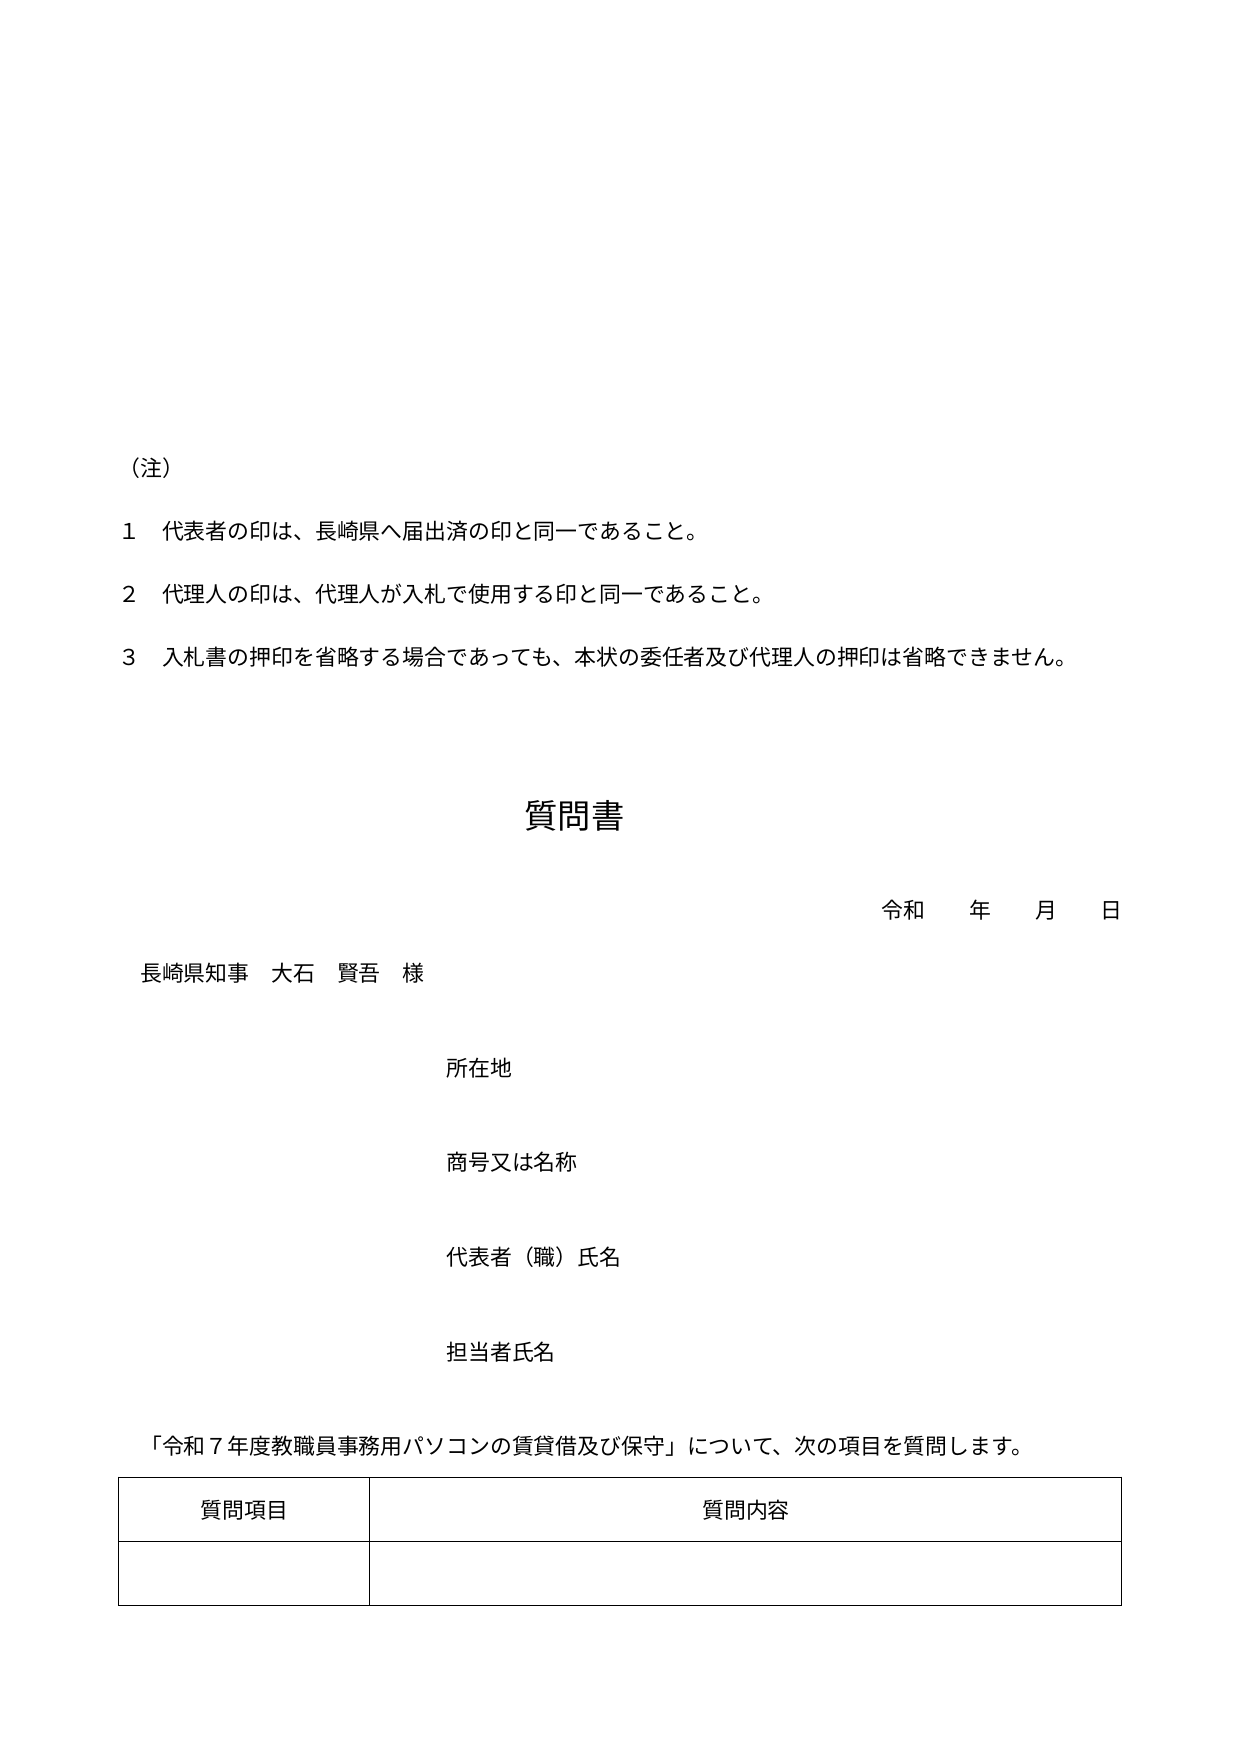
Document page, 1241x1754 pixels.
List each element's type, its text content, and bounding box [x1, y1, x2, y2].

table_header 質問内容 [370, 1478, 1121, 1541]
text １ 代表者の印は、長崎県へ届出済の印と同一であること。 [118, 498, 1122, 561]
text 長崎県知事 大石 賢吾 様 [118, 940, 1122, 1003]
text 質問書 [118, 782, 1030, 845]
text ２ 代理人の印は、代理人が入札で使用する印と同一であること。 [118, 561, 1122, 624]
text 担当者氏名 [118, 1319, 1122, 1382]
text （注） [118, 435, 1122, 498]
text 「令和７年度教職員事務用パソコンの賃貸借及び保守」について、次の項目を質問します。 [118, 1413, 1122, 1477]
text 令和 年 月 日 [118, 877, 1122, 940]
text 代表者（職）氏名 [118, 1224, 1122, 1287]
table_cell [119, 1542, 369, 1605]
text ３ 入札書の押印を省略する場合であっても、本状の委任者及び代理人の押印は省略できません。 [118, 624, 1122, 688]
table_header 質問項目 [119, 1478, 369, 1541]
text 所在地 [118, 1035, 1122, 1098]
table_cell [370, 1542, 1121, 1605]
text 商号又は名称 [118, 1129, 1122, 1193]
